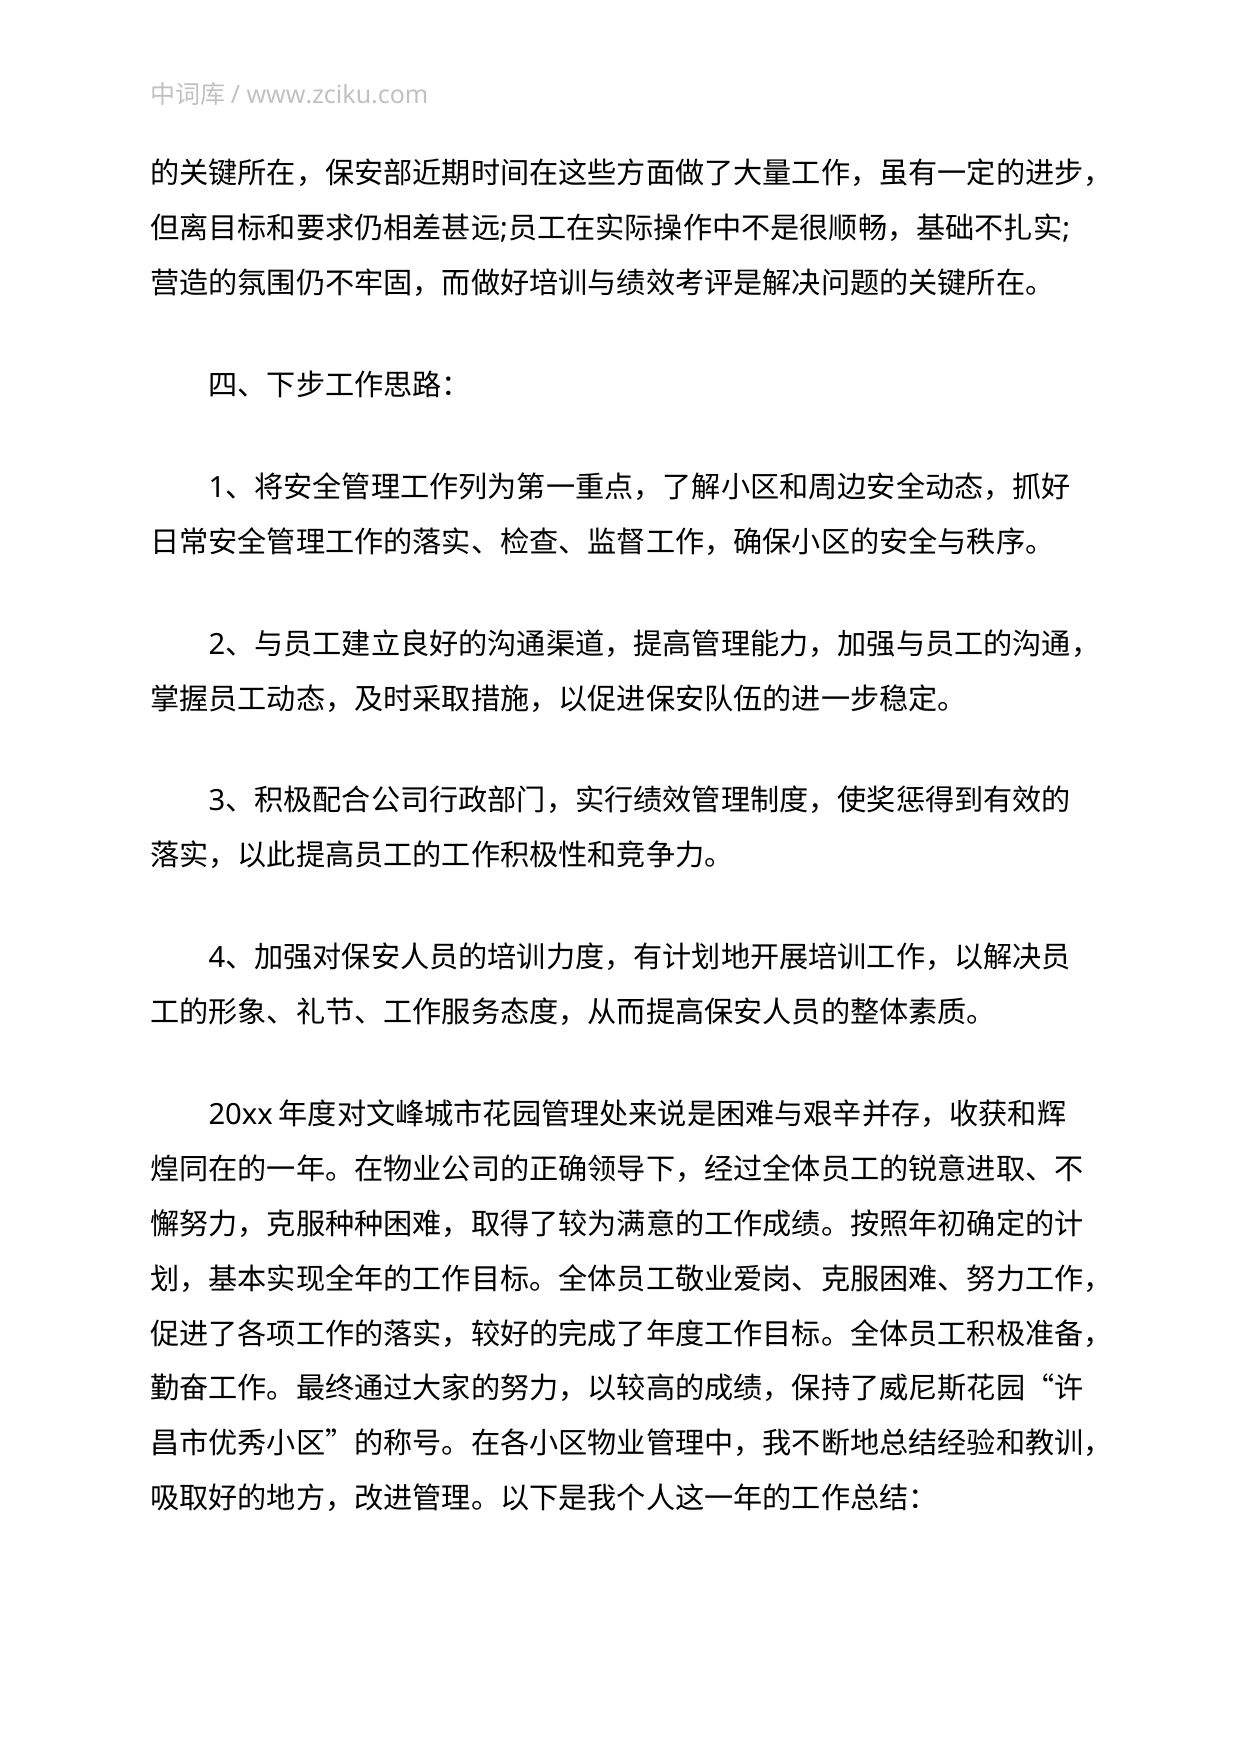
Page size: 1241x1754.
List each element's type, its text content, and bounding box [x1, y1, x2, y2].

text 3、积极配合公司行政部门，实行绩效管理制度，使奖惩得到有效的落实，以此提高员工的工作积极性和竞争力。 [150, 777, 1090, 874]
text 四、下步工作思路： [150, 362, 1090, 404]
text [150, 150, 1090, 302]
text 20xx年度对文峰城市花园管理处来说是困难与艰辛并存，收获和辉煌同在的一年。在物业公司的正确领导下，经过全体员工的锐意进取、不懈努力，克服种种困难，取得了较为满意的工作成绩。按照年初确定的计划，基本实现全年的工作目标。全体员工敬业爱岗、克服困难、努力工作，促进了各项工作的落实，较好的完成了年度工作目标。全体员工积极准备，勤奋工作。最终通过大家的努力，以较高的成绩，保持了威尼斯花园“许昌市优秀小区”的称号。在各小区物业管理中，我不断地总结经验和教训，吸取好的地方，改进管理。以下是我个人这一年的工作总结： [150, 1091, 1090, 1517]
text 1、将安全管理工作列为第一重点，了解小区和周边安全动态，抓好日常安全管理工作的落实、检查、监督工作，确保小区的安全与秩序。 [150, 463, 1090, 561]
text 4、加强对保安人员的培训力度，有计划地开展培训工作，以解决员工的形象、礼节、工作服务态度，从而提高保安人员的整体素质。 [150, 934, 1090, 1031]
text 2、与员工建立良好的沟通渠道，提高管理能力，加强与员工的沟通，掌握员工动态，及时采取措施，以促进保安队伍的进一步稳定。 [150, 620, 1090, 717]
